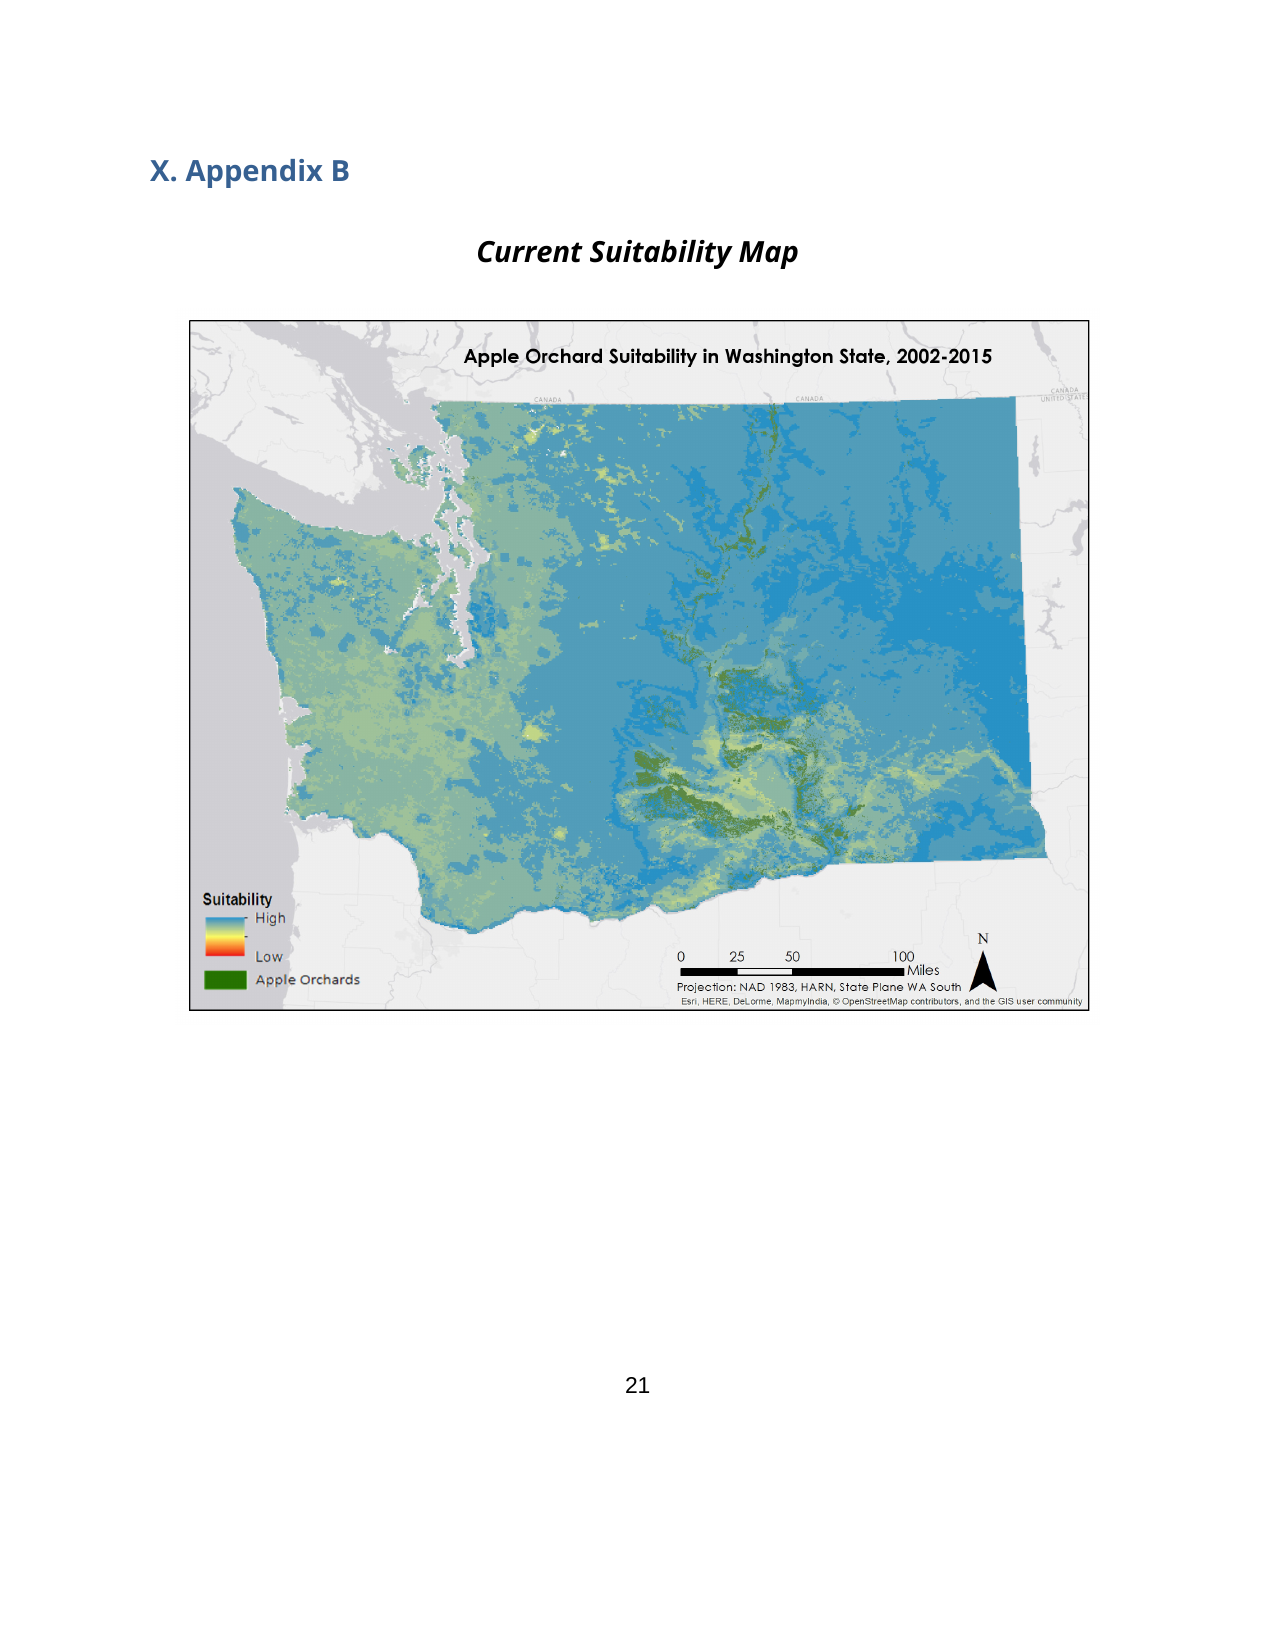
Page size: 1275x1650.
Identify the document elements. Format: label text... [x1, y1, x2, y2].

text Current Suitability Map [150, 232, 1125, 271]
subtitle X. Appendix B [150, 150, 1125, 190]
picture [175, 308, 1100, 1025]
